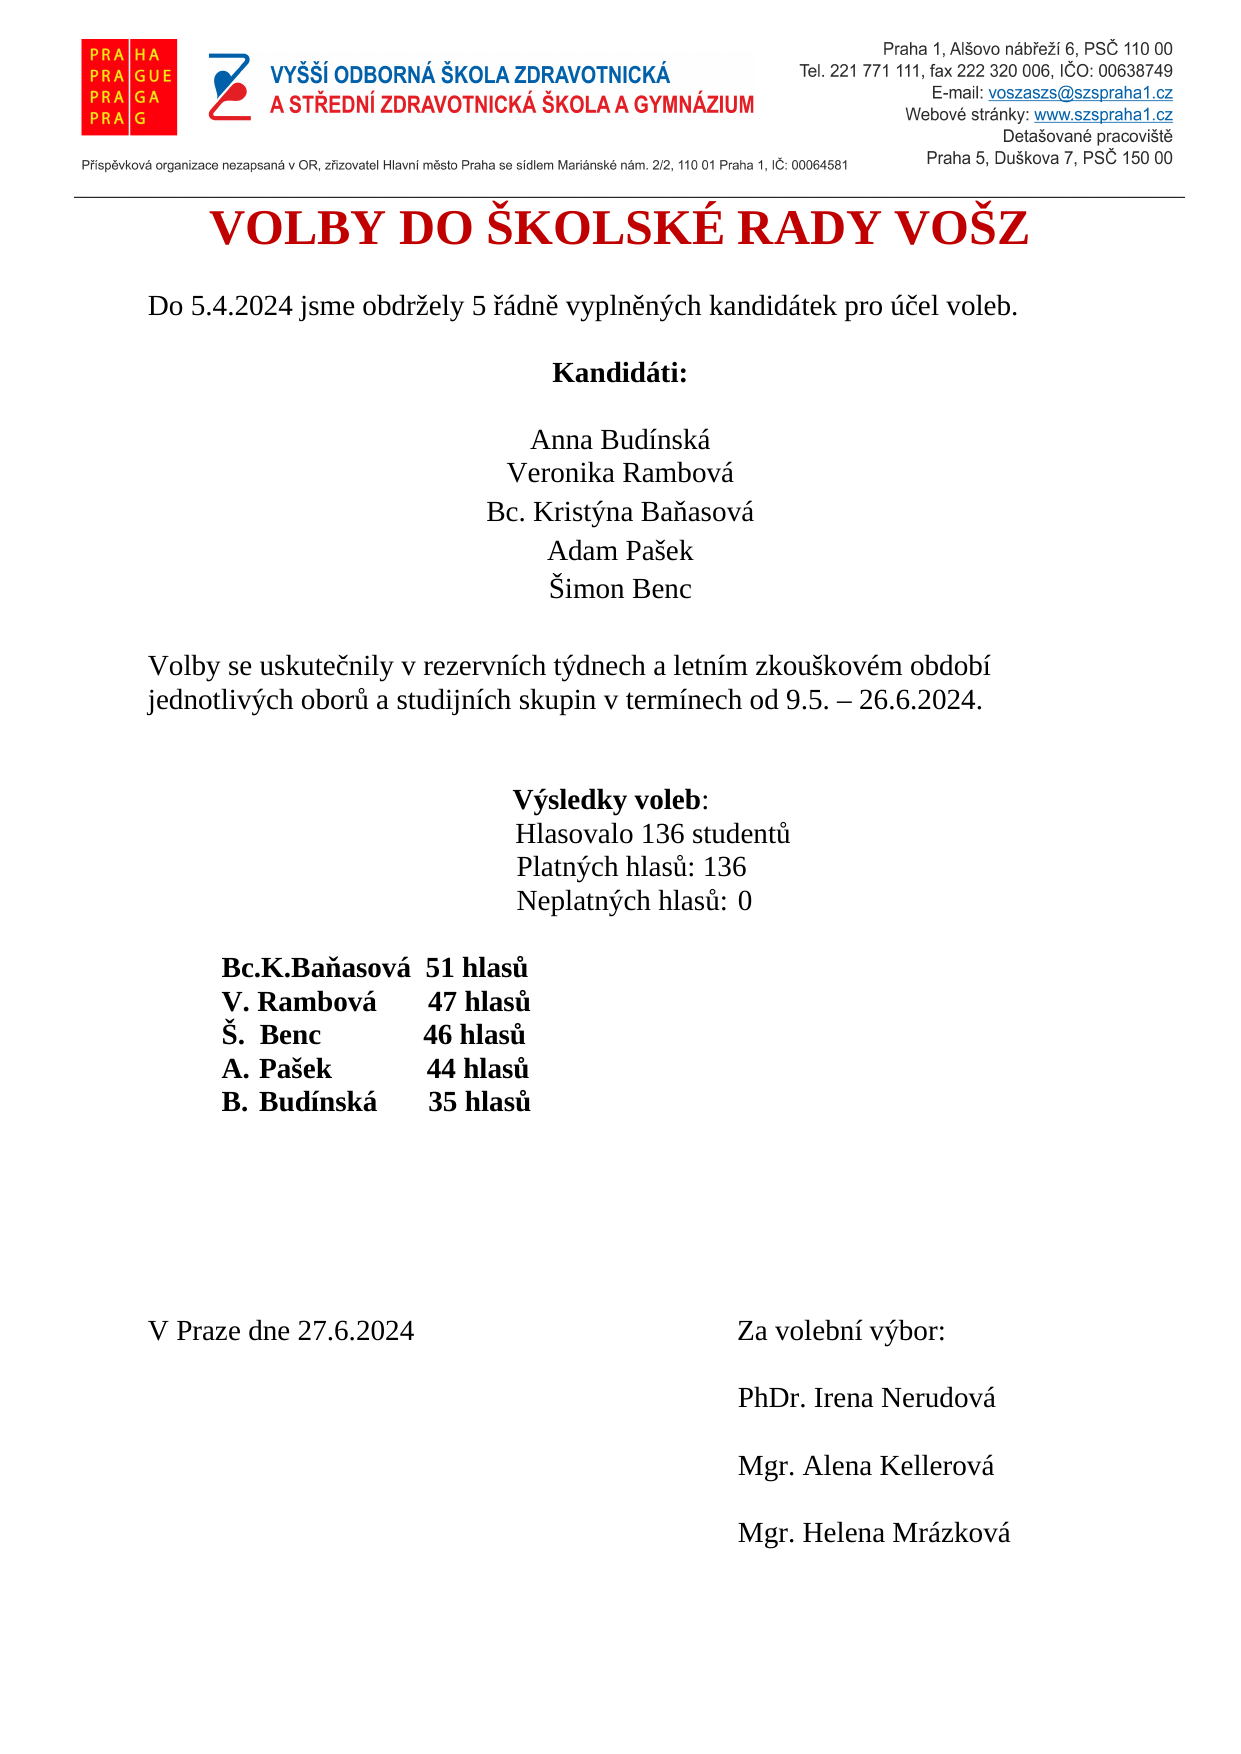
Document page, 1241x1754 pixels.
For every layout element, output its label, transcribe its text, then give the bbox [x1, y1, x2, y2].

text Šimon Benc [148, 571, 1093, 605]
text Š. Benc 46 hlasů [221, 1017, 1093, 1051]
picture [74, 39, 1185, 198]
text Bc. Kristýna Baňasová [148, 494, 1093, 528]
text PhDr. Irena Nerudová [148, 1381, 1093, 1414]
text Neplatných hlasů: 0 [443, 883, 1093, 917]
text V. Rambová 47 hlasů [221, 984, 1093, 1017]
text Veronika Rambová [148, 456, 1093, 489]
text Do 5.4.2024 jsme obdržely 5 řádně vyplněných kandidátek pro účel voleb. [148, 288, 1093, 322]
text Kandidáti: [148, 355, 1093, 389]
text Adam Pašek [148, 533, 1093, 566]
text Bc.K.Baňasová 51 hlasů [221, 950, 1093, 984]
text Platných hlasů: 136 [443, 849, 1093, 883]
text Mgr. Helena Mrázková [148, 1515, 1093, 1548]
text Anna Budínská [148, 422, 1093, 456]
text Hlasovalo 136 studentů [148, 816, 1093, 849]
text Volby se uskutečnily v rezervních týdnech a letním zkouškovém období jednotlivých oborů a studijních skupin v termínech od 9.5. – 26.6.2024. [148, 648, 1093, 715]
text Mgr. Alena Kellerová [148, 1448, 1093, 1481]
text V Praze dne 27.6.2024 Za volební výbor: [148, 1313, 1093, 1347]
text Výsledky voleb: [148, 782, 1093, 816]
text VOLBY DO ŠKOLSKÉ RADY VOŠZ [148, 148, 1093, 255]
list Pašek 44 hlasů [221, 1051, 1093, 1084]
list Budínská 35 hlasů [221, 1084, 1093, 1118]
